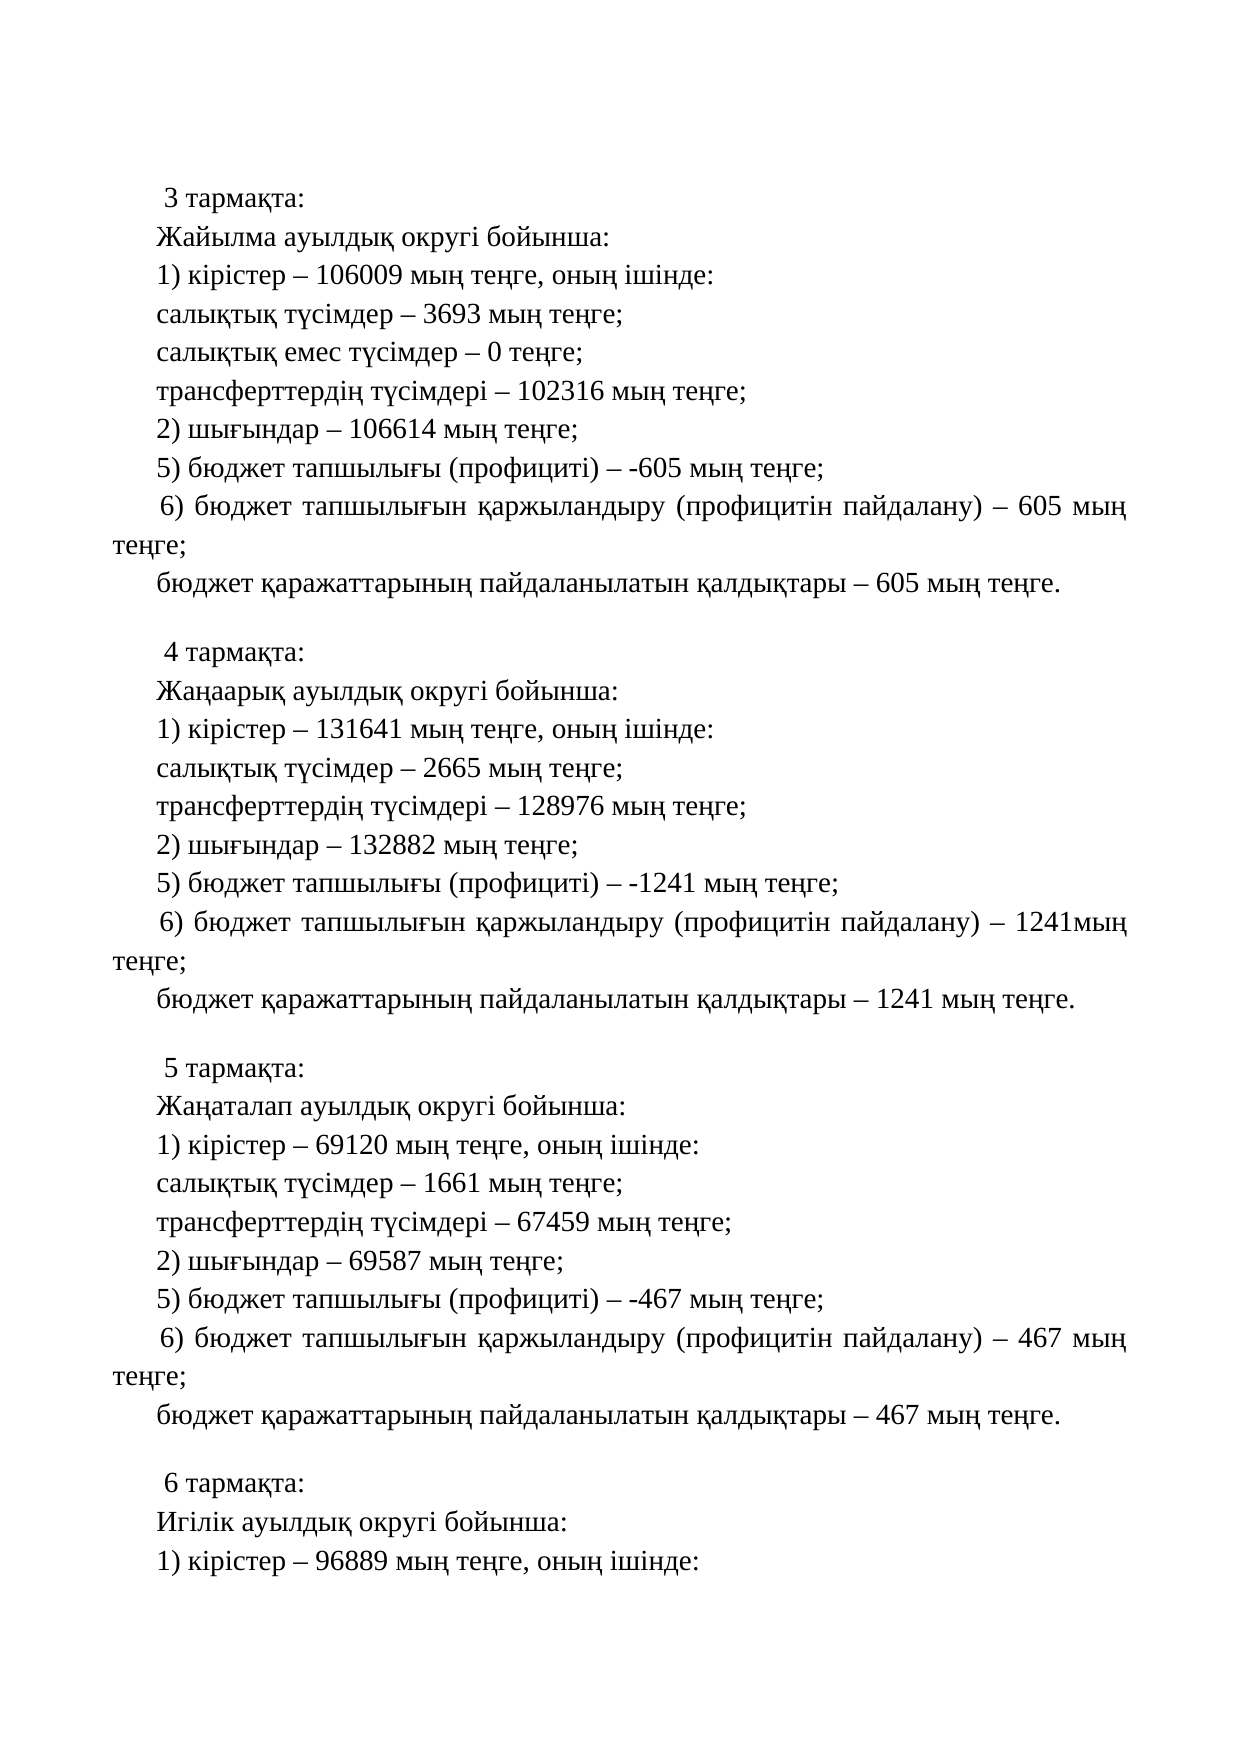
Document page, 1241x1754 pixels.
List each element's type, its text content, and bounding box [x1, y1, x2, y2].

text Жайылма ауылдық округі бойынша: [112, 219, 1128, 252]
text салықтық емес түсімдер – 0 теңге; [112, 334, 1128, 368]
text cалықтық түсімдер – 2665 мың теңге; [112, 750, 1128, 783]
text трансферттердің түсімдері – 67459 мың теңге; [112, 1204, 1128, 1238]
text Игілік ауылдық округі бойынша: [112, 1504, 1128, 1538]
text Жаңаталап ауылдық округі бойынша: [112, 1088, 1128, 1122]
text бюджет қаражаттарының пайдаланылатын қалдықтары – 1241 мың теңге. [112, 981, 1128, 1015]
text Жаңаарық ауылдық округі бойынша: [112, 673, 1128, 706]
text 1) кірістер – 69120 мың теңге, оның ішінде: [112, 1127, 1128, 1161]
text 1) кірістер – 106009 мың теңге, оның ішінде: [112, 257, 1128, 291]
text 3 тармақта: [112, 180, 1128, 214]
text бюджет қаражаттарының пайдаланылатын қалдықтары – 467 мың теңге. [112, 1397, 1128, 1430]
text 1) кірістер – 96889 мың теңге, оның ішінде: [112, 1543, 1128, 1576]
text 4 тармақта: [112, 634, 1128, 668]
text cалықтық түсімдер – 1661 мың теңге; [112, 1166, 1128, 1199]
text 6) бюджет тапшылығын қаржыландыру (профицитін пайдалану) – 1241мың теңге; [112, 904, 1128, 976]
text cалықтық түсімдер – 3693 мың теңге; [112, 296, 1128, 329]
text трансферттердің түсімдері – 128976 мың теңге; [112, 788, 1128, 822]
text 2) шығындар – 69587 мың теңге; [112, 1243, 1128, 1276]
text 5) бюджет тапшылығы (профициті) – -1241 мың теңге; [112, 866, 1128, 899]
text 6 тармақта: [112, 1466, 1128, 1499]
text трансферттердің түсімдері – 102316 мың теңге; [112, 373, 1128, 406]
text 5) бюджет тапшылығы (профициті) – -467 мың теңге; [112, 1281, 1128, 1315]
text 5 тармақта: [112, 1050, 1128, 1083]
text 6) бюджет тапшылығын қаржыландыру (профицитін пайдалану) – 605 мың теңге; [112, 488, 1128, 561]
text 5) бюджет тапшылығы (профициті) – -605 мың теңге; [112, 450, 1128, 483]
text 1) кірістер – 131641 мың теңге, оның ішінде: [112, 711, 1128, 745]
text 6) бюджет тапшылығын қаржыландыру (профицитін пайдалану) – 467 мың теңге; [112, 1320, 1128, 1392]
text бюджет қаражаттарының пайдаланылатын қалдықтары – 605 мың теңге. [112, 566, 1128, 599]
text 2) шығындар – 106614 мың теңге; [112, 411, 1128, 445]
text 2) шығындар – 132882 мың теңге; [112, 827, 1128, 861]
